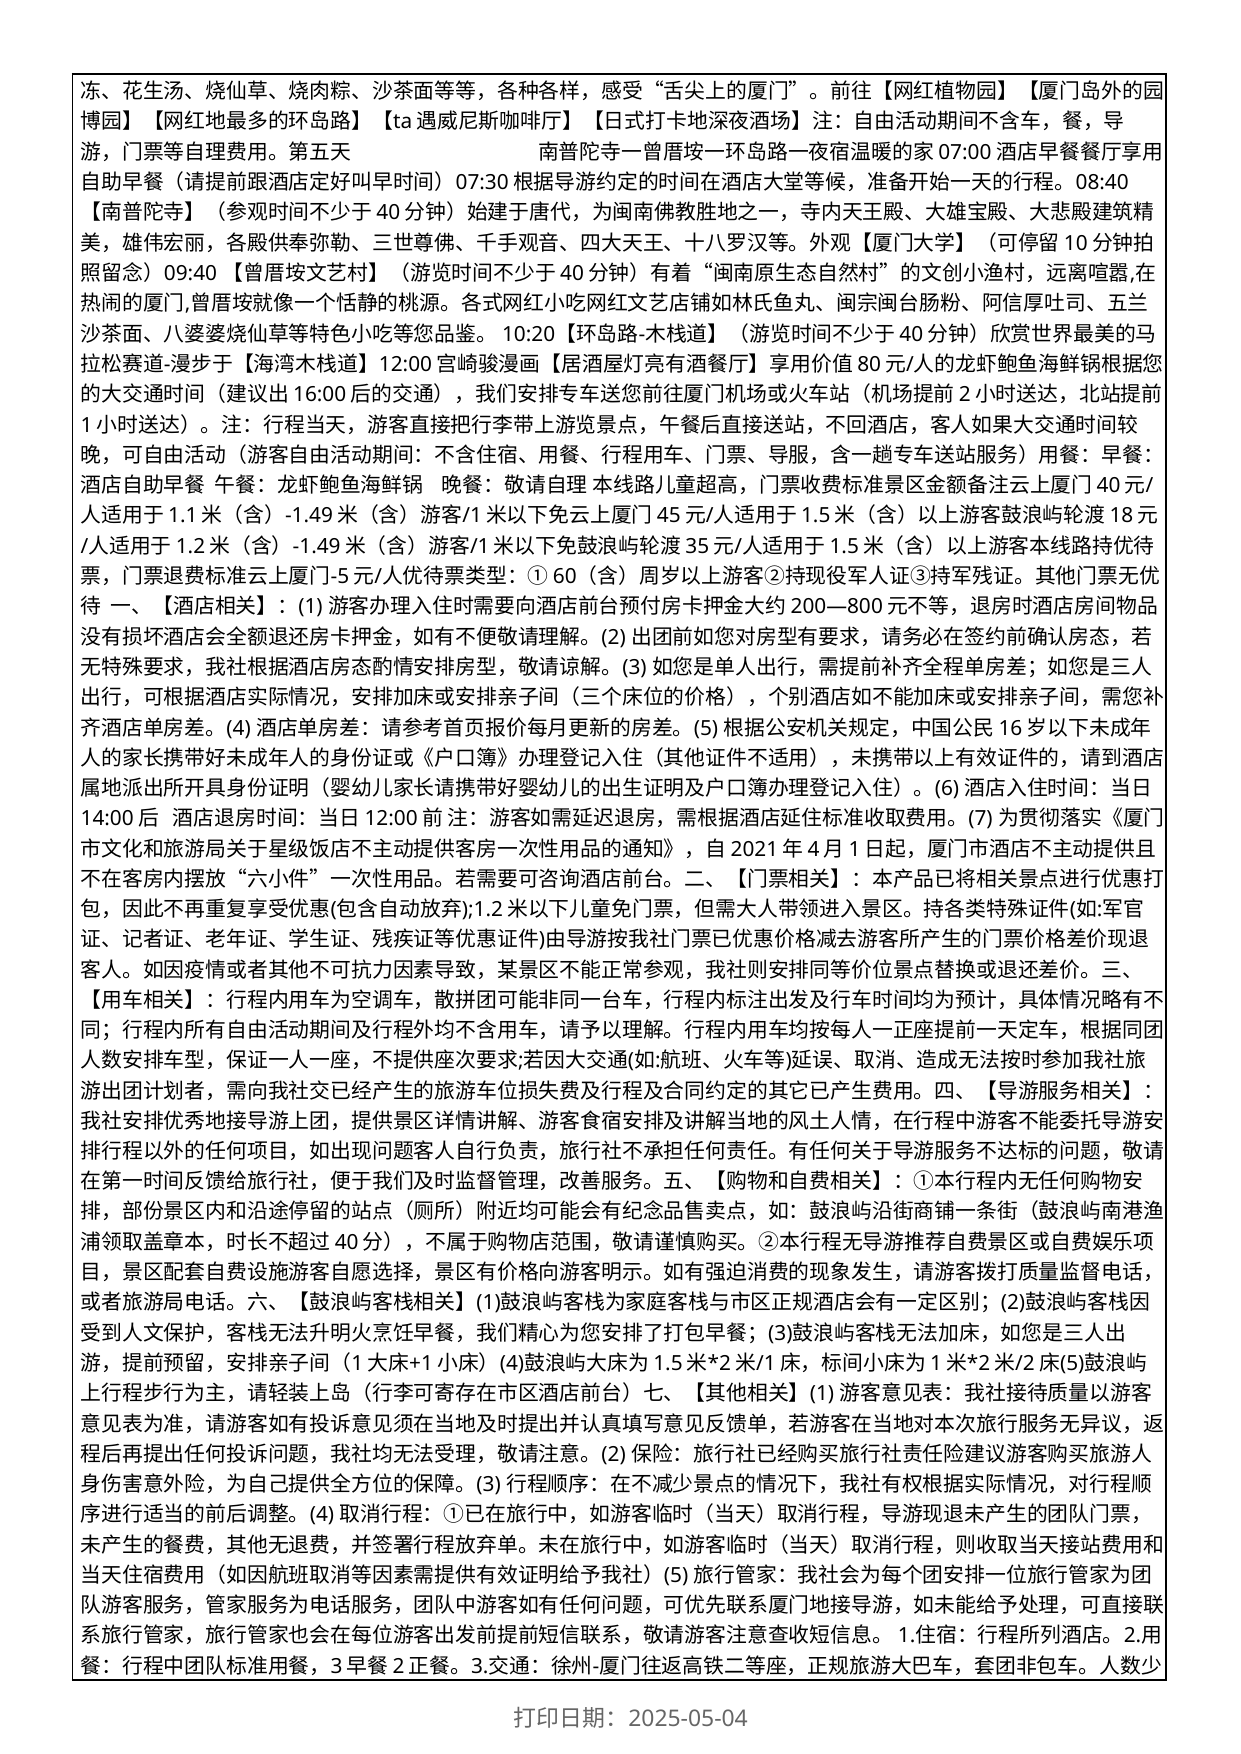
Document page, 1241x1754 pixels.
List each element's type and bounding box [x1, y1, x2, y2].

table_cell [73, 75, 1165, 1679]
